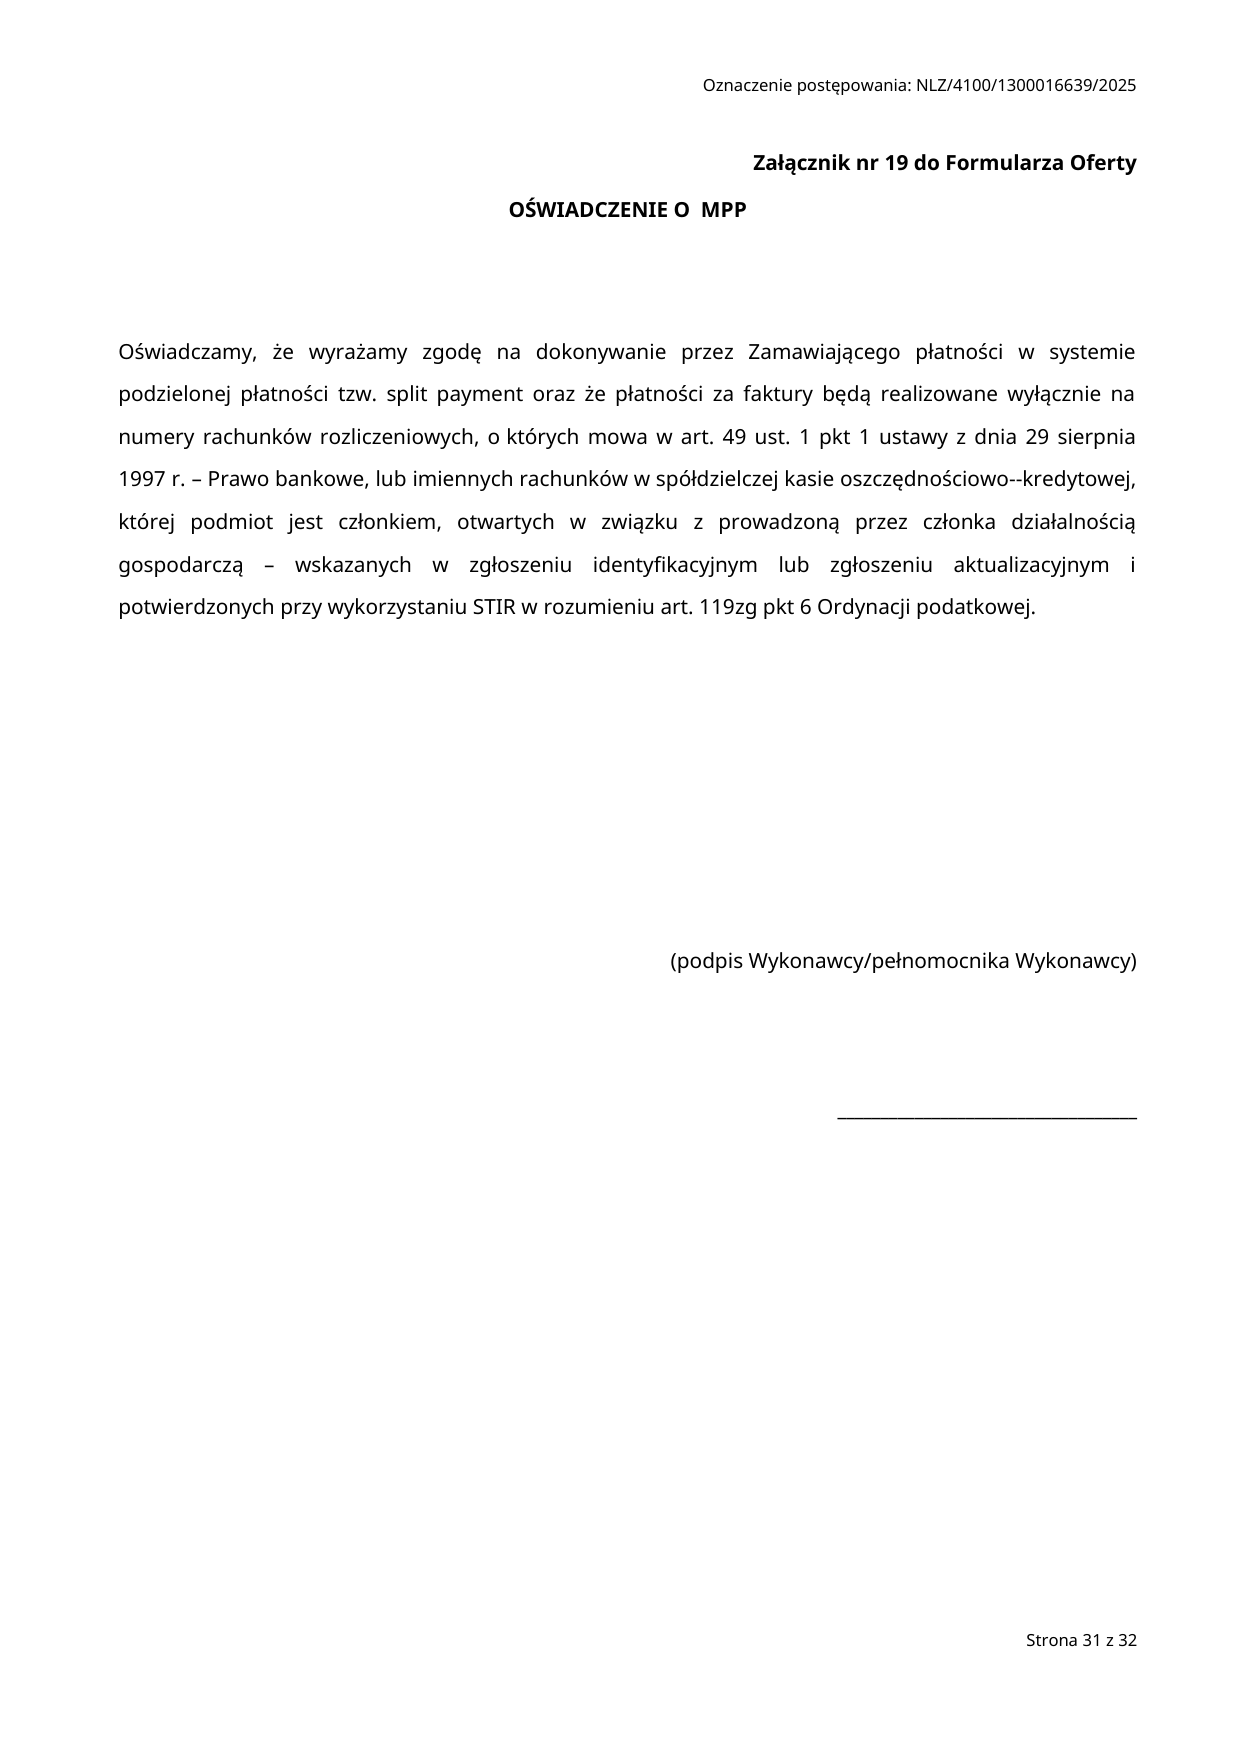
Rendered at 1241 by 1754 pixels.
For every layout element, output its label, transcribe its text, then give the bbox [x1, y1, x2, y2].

text (podpis Wykonawcy/pełnomocnika Wykonawcy) [118, 946, 1137, 974]
text OŚWIADCZENIE O MPP [118, 195, 1137, 223]
text Załącznik nr 19 do Formularza Oferty [118, 148, 1137, 176]
text ___________________________________ [118, 1094, 1137, 1122]
text Oświadczamy, że wyrażamy zgodę na dokonywanie przez Zamawiającego płatności w systemie podzielonej płatności tzw. split payment oraz że płatności za faktury będą realizowane wyłącznie na numery rachunków rozliczeniowych, o których mowa w art. 49 ust. 1 pkt 1 ustawy z dnia 29 sierpnia 1997 r. – Prawo bankowe, lub imiennych rachunków w spółdzielczej kasie oszczędnościowo--kredytowej, której podmiot jest członkiem, otwartych w związku z prowadzoną przez członka działalnością gospodarczą – wskazanych w zgłoszeniu identyfikacyjnym lub zgłoszeniu aktualizacyjnym i potwierdzonych przy wykorzystaniu STIR w rozumieniu art. 119zg pkt 6 Ordynacji podatkowej. [118, 337, 1137, 621]
